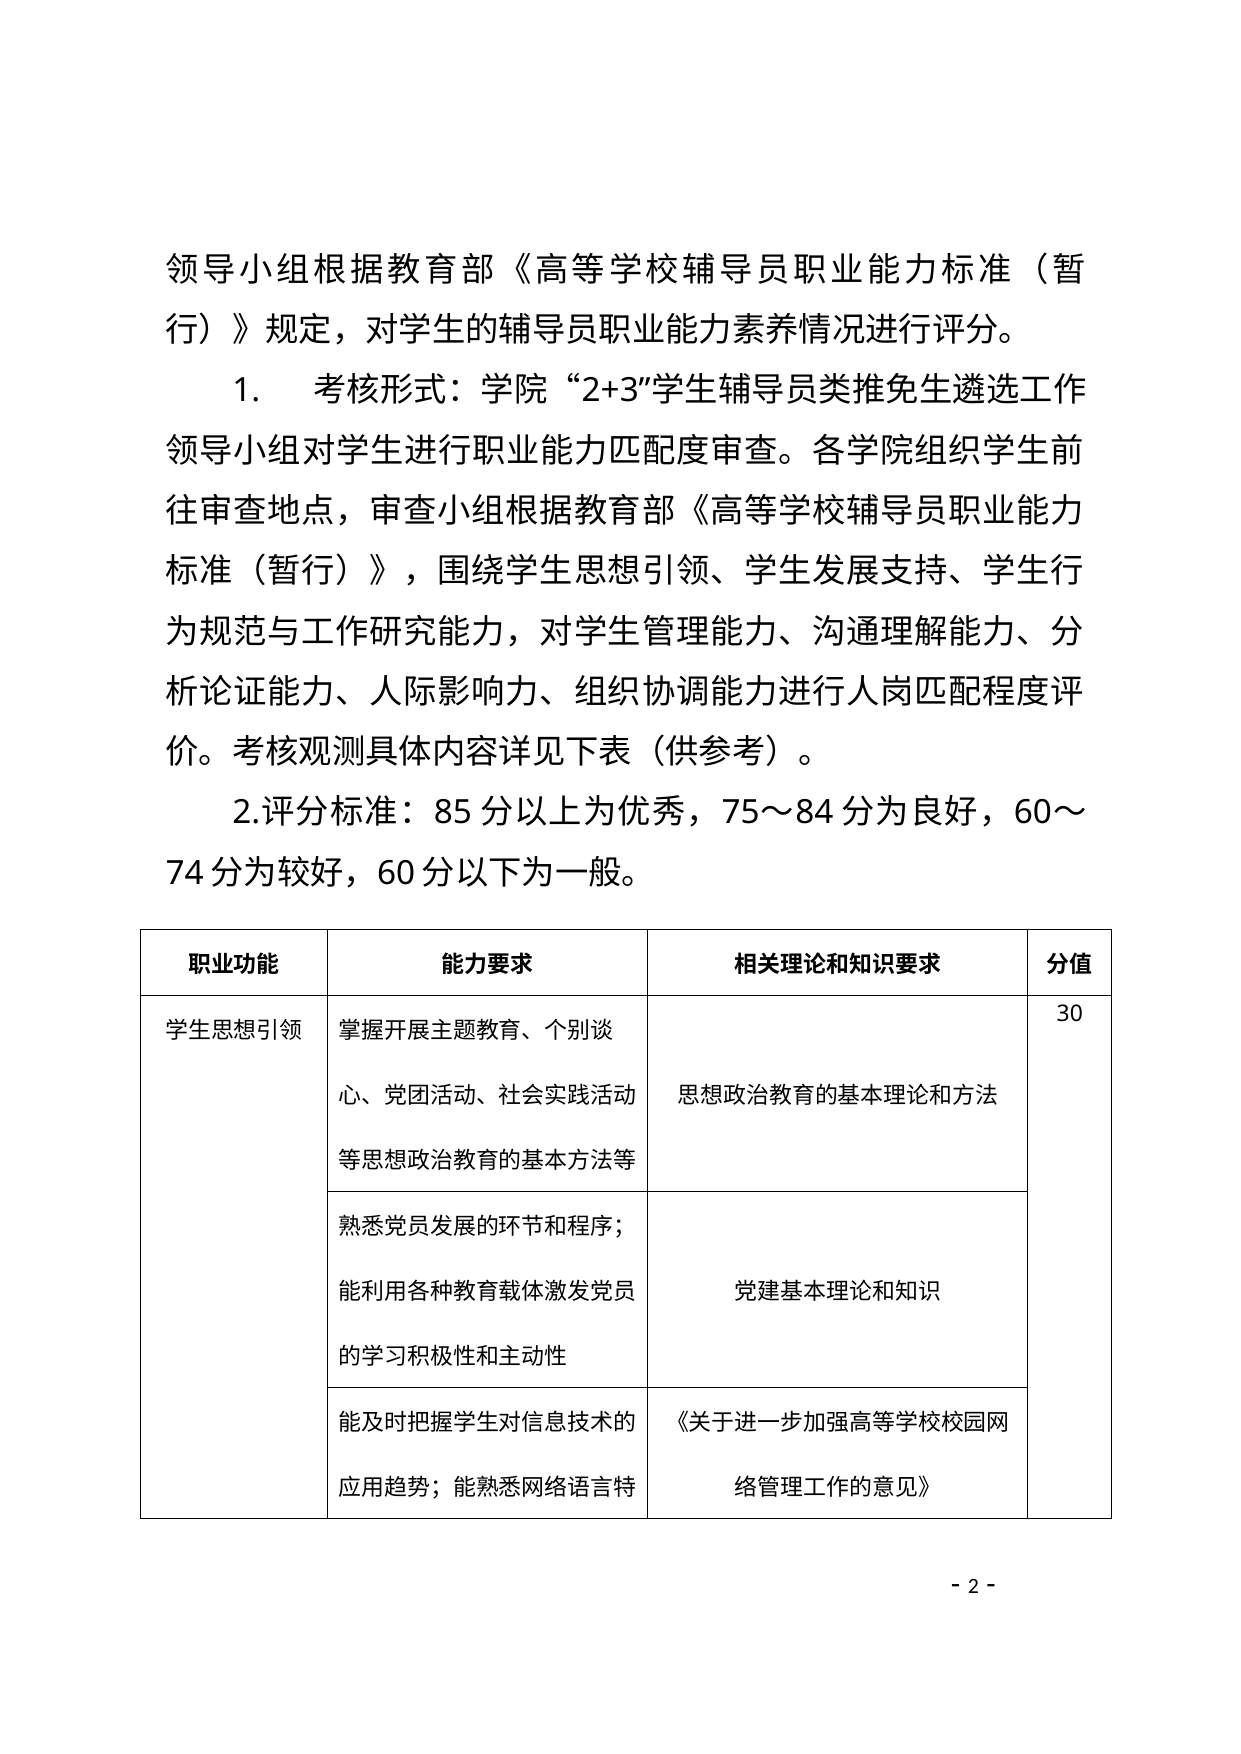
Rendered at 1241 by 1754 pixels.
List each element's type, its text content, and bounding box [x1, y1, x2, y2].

table_cell 党建基本理论和知识 [648, 1192, 1027, 1387]
table_header 能力要求 [328, 930, 647, 995]
table_header 职业功能 [141, 930, 327, 995]
table_cell 30 [1028, 996, 1111, 1518]
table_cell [328, 1388, 647, 1518]
table_cell 掌握开展主题教育、个别谈心、党团活动、社会实践活动等思想政治教育的基本方法等 [328, 996, 647, 1191]
list 考核形式：学院“2+3”学生辅导员类推免生遴选工作领导小组对学生进行职业能力匹配度审查。各学院组织学生前往审查地点，审查小组根据教育部《高等学校辅导员职业能力标准（暂行）》，围绕学生思想引领、学生发展支持、学生行为规范与工作研究能力，对学生管理能力、沟通理解能力、分析论证能力、人际影响力、组织协调能力进行人岗匹配程度评价。考核观测具体内容详见下表（供参考）。 [165, 353, 1087, 776]
table_header 相关理论和知识要求 [648, 930, 1027, 995]
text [165, 233, 1087, 353]
table_header 分值 [1028, 930, 1111, 995]
text 2.评分标准：85分以上为优秀，75～84分为良好，60～74分为较好，60分以下为一般。 [165, 776, 1087, 896]
table_cell 熟悉党员发展的环节和程序；能利用各种教育载体激发党员的学习积极性和主动性 [328, 1192, 647, 1387]
table_cell 思想政治教育的基本理论和方法 [648, 996, 1027, 1191]
table_cell 学生思想引领 [141, 996, 327, 1518]
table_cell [648, 1388, 1027, 1518]
